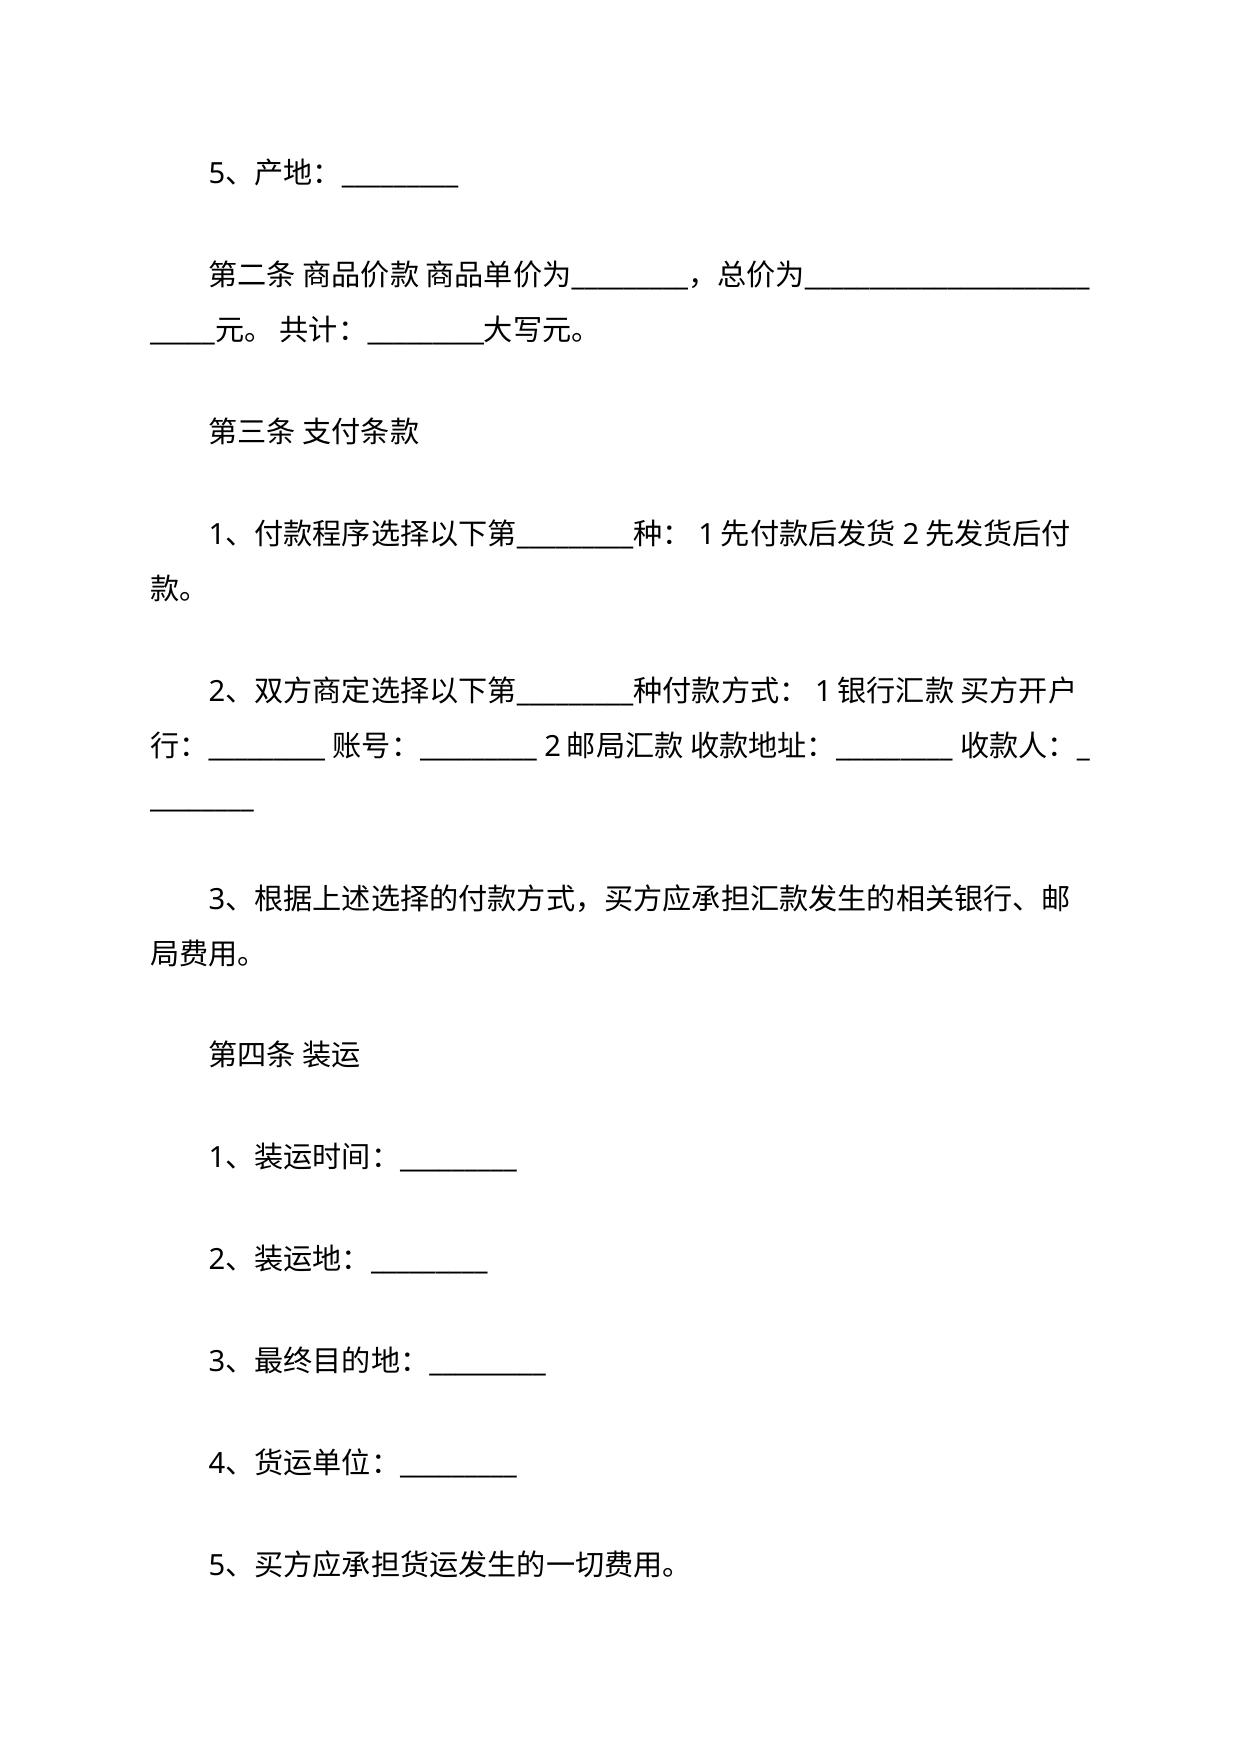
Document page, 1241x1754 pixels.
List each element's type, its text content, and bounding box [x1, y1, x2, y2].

text 2、双方商定选择以下第_________种付款方式： 1银行汇款 买方开户行：_________ 账号：_________ 2邮局汇款 收款地址：_________ 收款人：_________ [150, 667, 1090, 816]
text 3、最终目的地：_________ [150, 1338, 1090, 1380]
text 5、产地：_________ [150, 150, 1090, 192]
text 4、货运单位：_________ [150, 1440, 1090, 1482]
text 1、付款程序选择以下第_________种： 1先付款后发货 2先发货后付款。 [150, 511, 1090, 608]
text 2、装运地：_________ [150, 1236, 1090, 1278]
text 3、根据上述选择的付款方式，买方应承担汇款发生的相关银行、邮局费用。 [150, 875, 1090, 972]
text 1、装运时间：_________ [150, 1134, 1090, 1176]
text 第四条 装运 [150, 1032, 1090, 1074]
text 5、买方应承担货运发生的一切费用。 [150, 1542, 1090, 1584]
text 第三条 支付条款 [150, 409, 1090, 451]
text 第二条 商品价款 商品单价为_________，总价为___________________________元。 共计：_________大写元。 [150, 252, 1090, 349]
